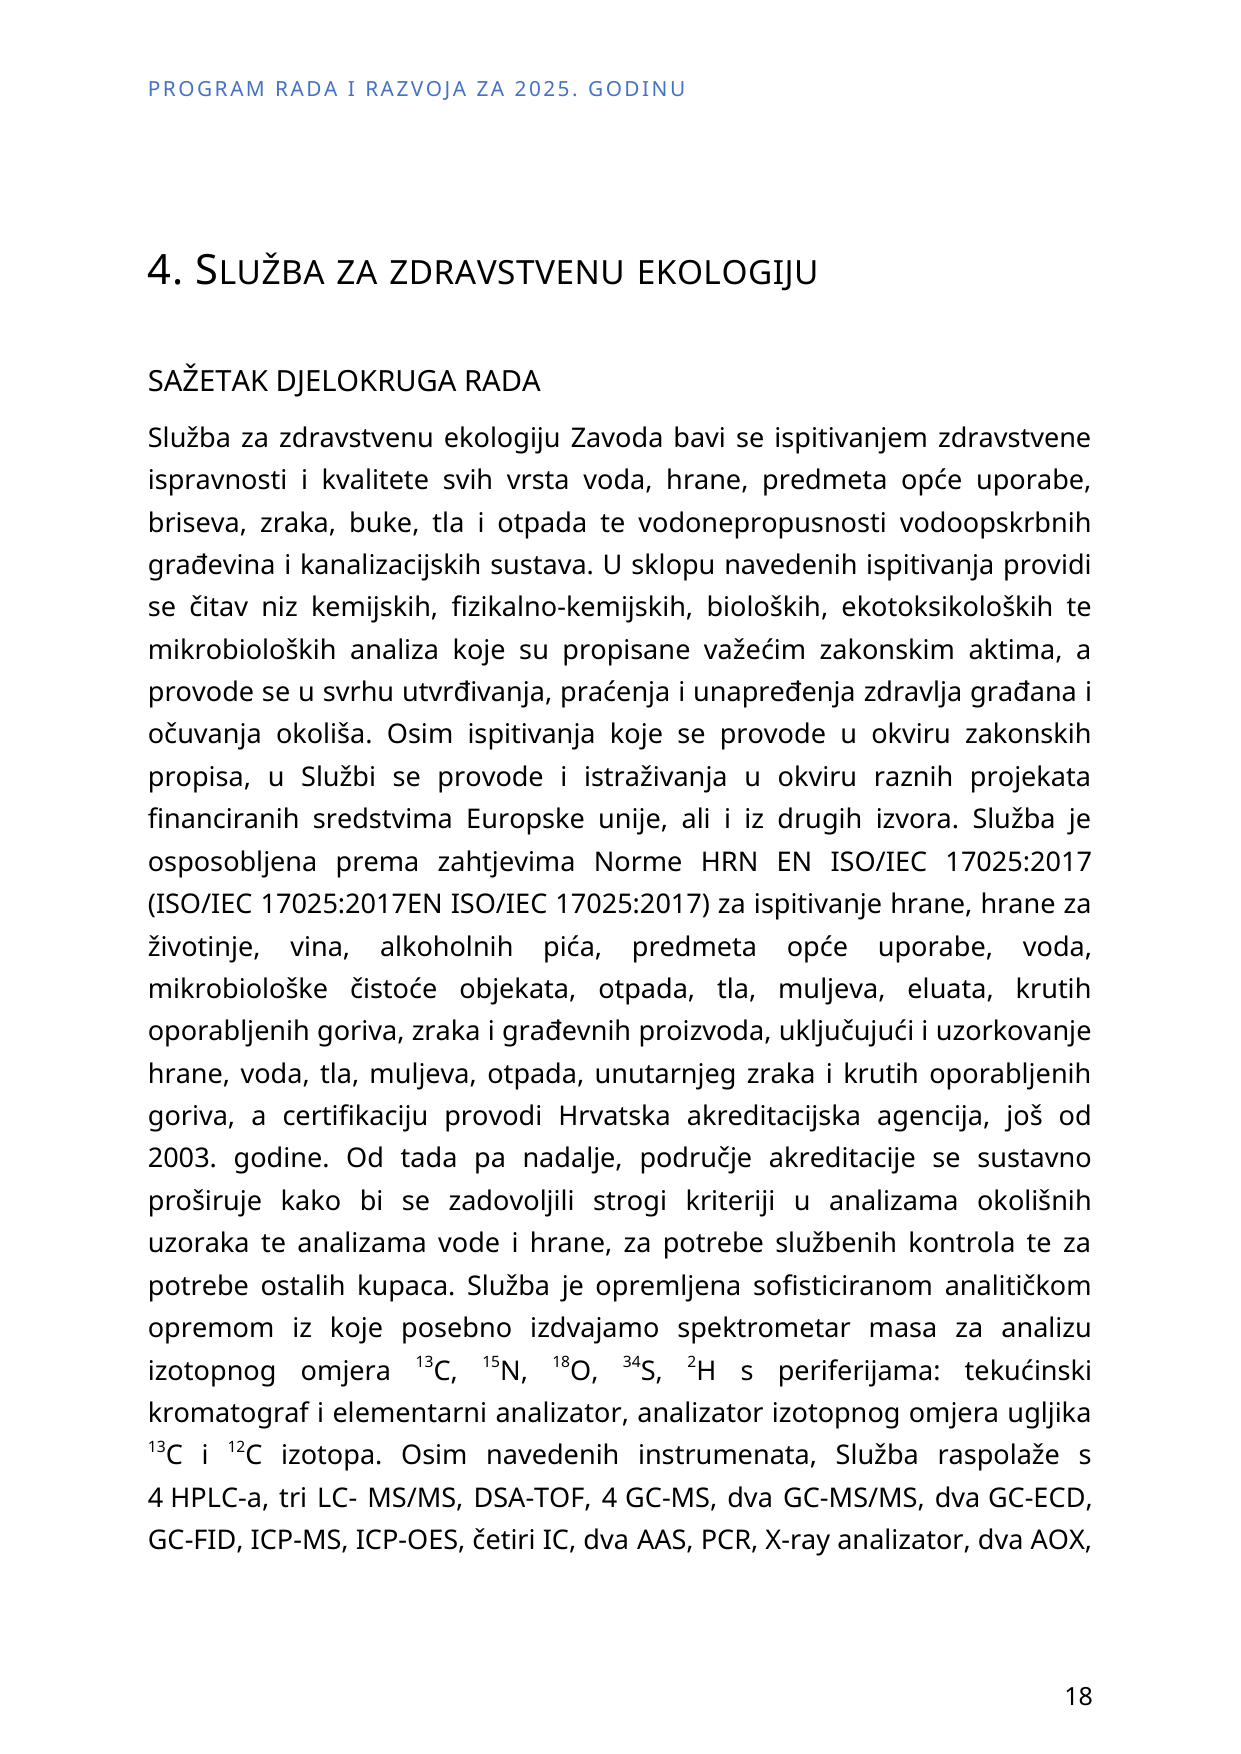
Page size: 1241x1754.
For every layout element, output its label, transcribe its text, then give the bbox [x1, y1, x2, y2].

subtitle 4. Služba za zdravstvenu ekologiju [148, 240, 1093, 297]
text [148, 418, 1093, 1557]
text SAŽETAK DJELOKRUGA RADA [148, 360, 1093, 400]
